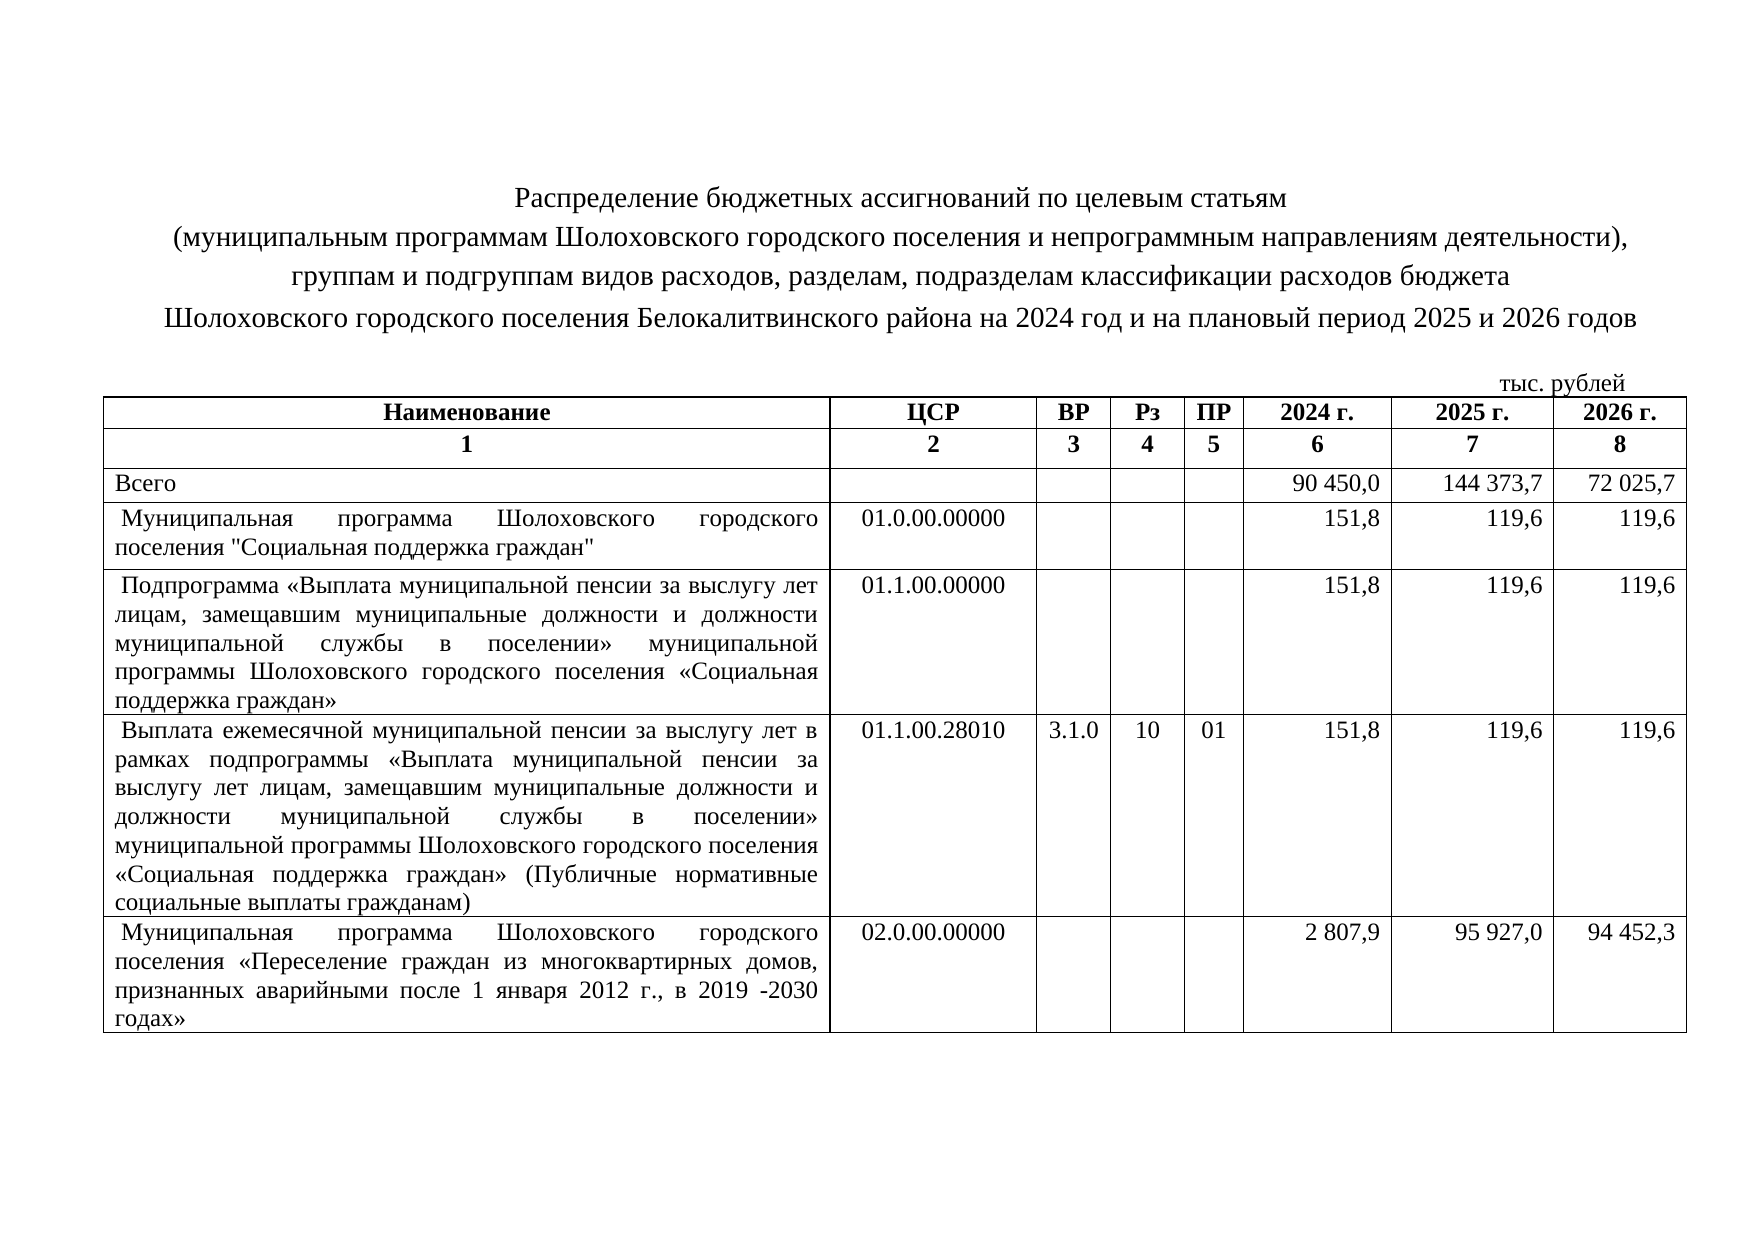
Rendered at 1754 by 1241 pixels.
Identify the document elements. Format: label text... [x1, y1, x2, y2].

table_cell 4 [1111, 429, 1184, 467]
table_cell 01 [1185, 715, 1243, 916]
table_cell 151,8 [1244, 503, 1391, 569]
table_header ПР [1185, 398, 1243, 428]
table_cell [1185, 917, 1243, 1032]
table_cell 5 [1185, 429, 1243, 467]
table_cell 119,6 [1392, 570, 1553, 714]
table_cell Всего [104, 469, 829, 502]
table_cell [1185, 570, 1243, 714]
table_cell 2 807,9 [1244, 917, 1391, 1032]
table_cell Выплата ежемесячной муниципальной пенсии за выслугу лет в рамках подпрограммы «Выплата муниципальной пенсии за выслугу лет лицам, замещавшим муниципальные должности и должности муниципальной службы в поселении» муниципальной программы Шолоховского городского поселения «Социальная поддержка граждан» (Публичные нормативные социальные выплаты гражданам) [104, 715, 829, 916]
table_cell 2 [831, 429, 1036, 467]
table_cell Муниципальная программа Шолоховского городского поселения «Переселение граждан из многоквартирных домов, признанных аварийными после 1 января 2012 г., в 2019 -2030 годах» [104, 917, 829, 1032]
table_cell группам и подгруппам видов расходов, разделам, подразделам классификации расходов бюджета [103, 255, 1698, 294]
table_cell 6 [1244, 429, 1391, 467]
table_cell 3.1.0 [1037, 715, 1110, 916]
table_header Наименование [104, 398, 829, 428]
table_cell 01.1.00.00000 [831, 570, 1036, 714]
table_cell 94 452,3 [1554, 917, 1686, 1032]
table_cell 10 [1111, 715, 1184, 916]
table_cell 119,6 [1554, 570, 1686, 714]
table_cell 01.1.00.28010 [831, 715, 1036, 916]
table_cell 119,6 [1554, 715, 1686, 916]
table_cell 151,8 [1244, 715, 1391, 916]
table_cell (муниципальным программам Шолоховского городского поселения и непрограммным направлениям деятельности), [103, 216, 1698, 255]
table_header 2025 г. [1392, 398, 1553, 428]
table_cell [1111, 503, 1184, 569]
table_cell 144 373,7 [1392, 469, 1553, 502]
table_cell 90 450,0 [1244, 469, 1391, 502]
table_header 2024 г. [1244, 398, 1391, 428]
table_cell 02.0.00.00000 [831, 917, 1036, 1032]
table_cell Муниципальная программа Шолоховского городского поселения "Социальная поддержка граждан" [104, 503, 829, 569]
table_cell 1 [104, 429, 829, 467]
table_cell 7 [1392, 429, 1553, 467]
table_cell [1037, 469, 1110, 502]
table_cell [1185, 503, 1243, 569]
table_header ВР [1037, 398, 1110, 428]
table_cell 72 025,7 [1554, 469, 1686, 502]
table_cell 01.0.00.00000 [831, 503, 1036, 569]
table_cell [1111, 469, 1184, 502]
table_cell [1111, 917, 1184, 1032]
table_cell 151,8 [1244, 570, 1391, 714]
table_header ЦСР [831, 398, 1036, 428]
table_header Распределение бюджетных ассигнований по целевым статьям [103, 177, 1698, 216]
table_cell 3 [1037, 429, 1110, 467]
table_cell Подпрограмма «Выплата муниципальной пенсии за выслугу лет лицам, замещавшим муниципальные должности и должности муниципальной службы в поселении» муниципальной программы Шолоховского городского поселения «Социальная поддержка граждан» [104, 570, 829, 714]
table_cell [1111, 570, 1184, 714]
table_cell 119,6 [1392, 503, 1553, 569]
table_cell [831, 469, 1036, 502]
table_cell [1185, 469, 1243, 502]
table_cell 119,6 [1554, 503, 1686, 569]
table_header Рз [1111, 398, 1184, 428]
table_header 2026 г. [1554, 398, 1686, 428]
table_cell [1037, 503, 1110, 569]
table_cell Шолоховского городского поселения Белокалитвинского района на 2024 год и на плановый период 2025 и 2026 годов [103, 294, 1698, 340]
table_cell [1037, 917, 1110, 1032]
table_cell 95 927,0 [1392, 917, 1553, 1032]
table_cell 119,6 [1392, 715, 1553, 916]
text тыс. рублей [118, 368, 1636, 396]
table_cell [1037, 570, 1110, 714]
table_cell 8 [1554, 429, 1686, 467]
